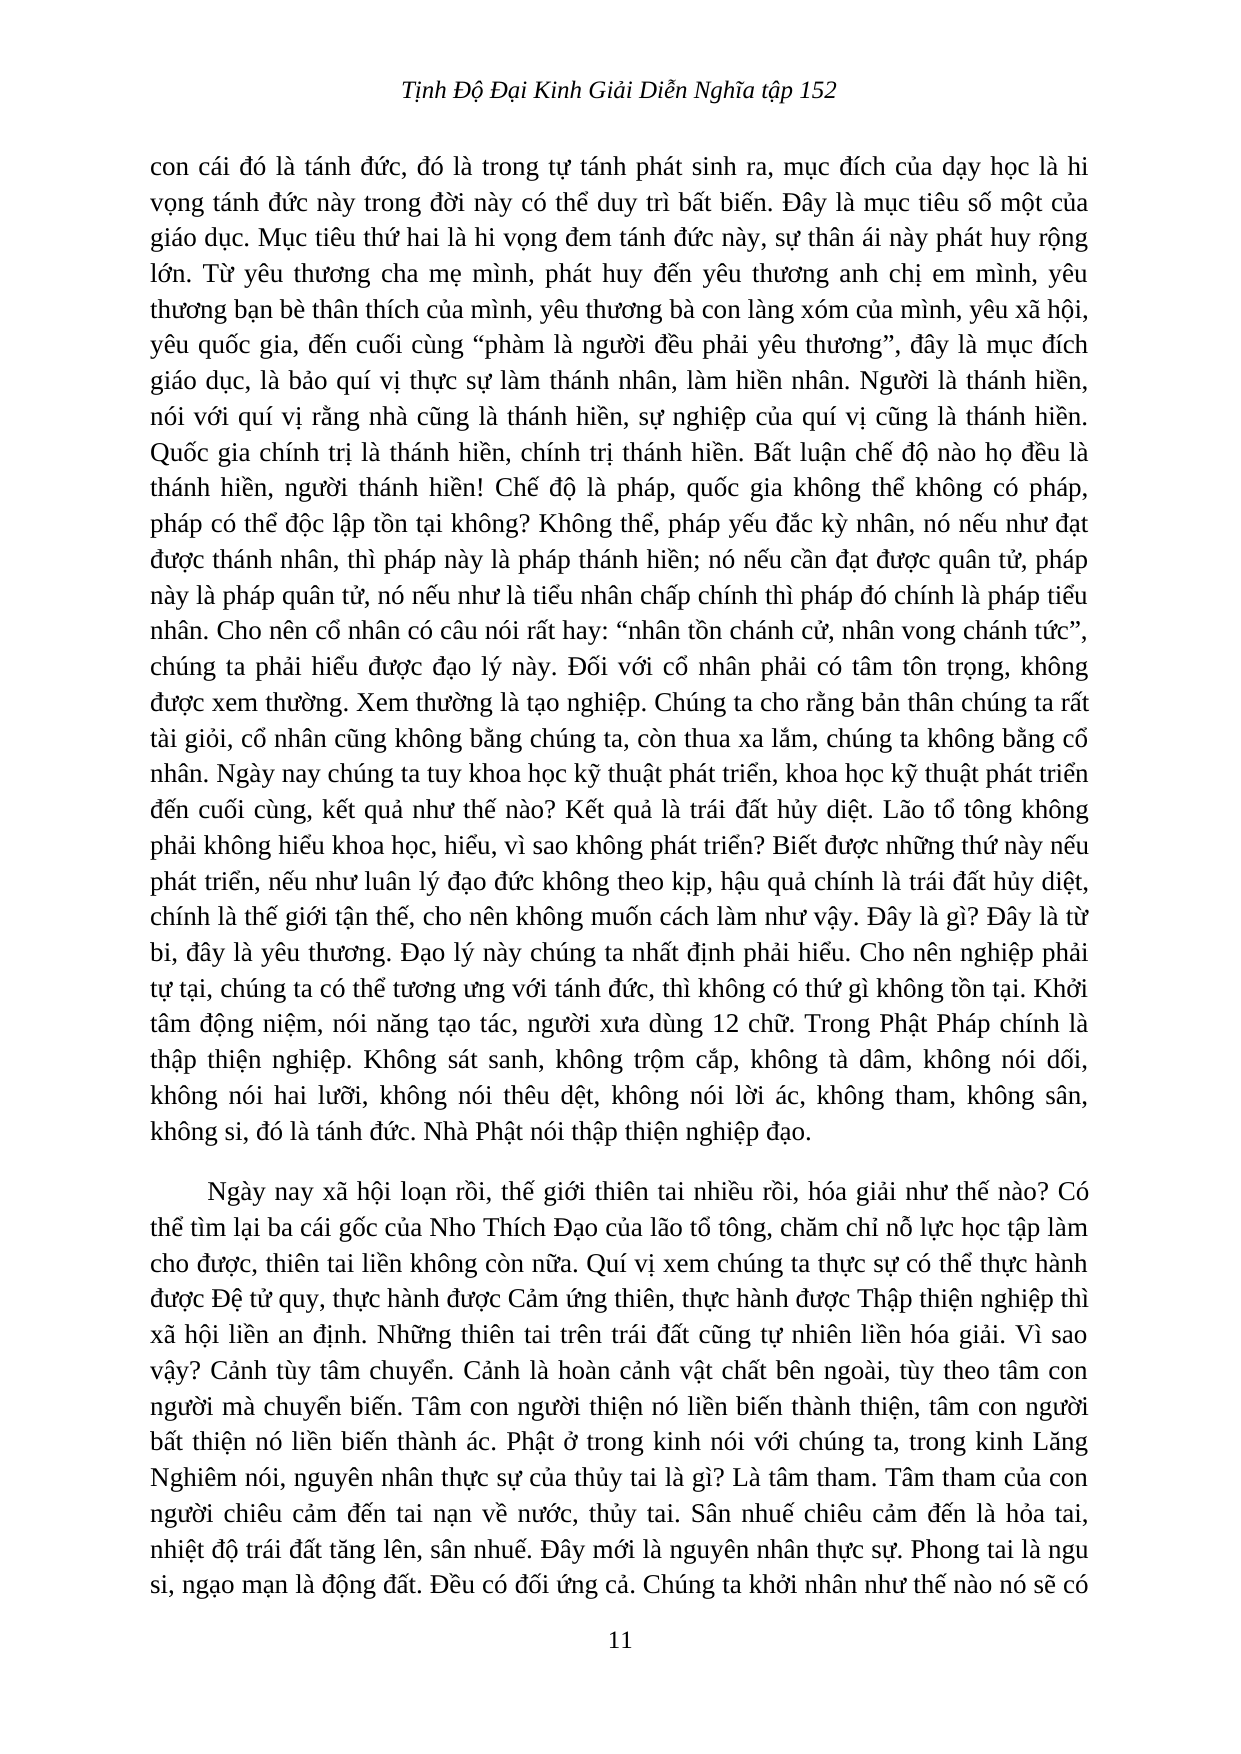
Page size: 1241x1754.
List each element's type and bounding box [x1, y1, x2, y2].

text [150, 150, 1090, 1146]
text [150, 1175, 1090, 1599]
